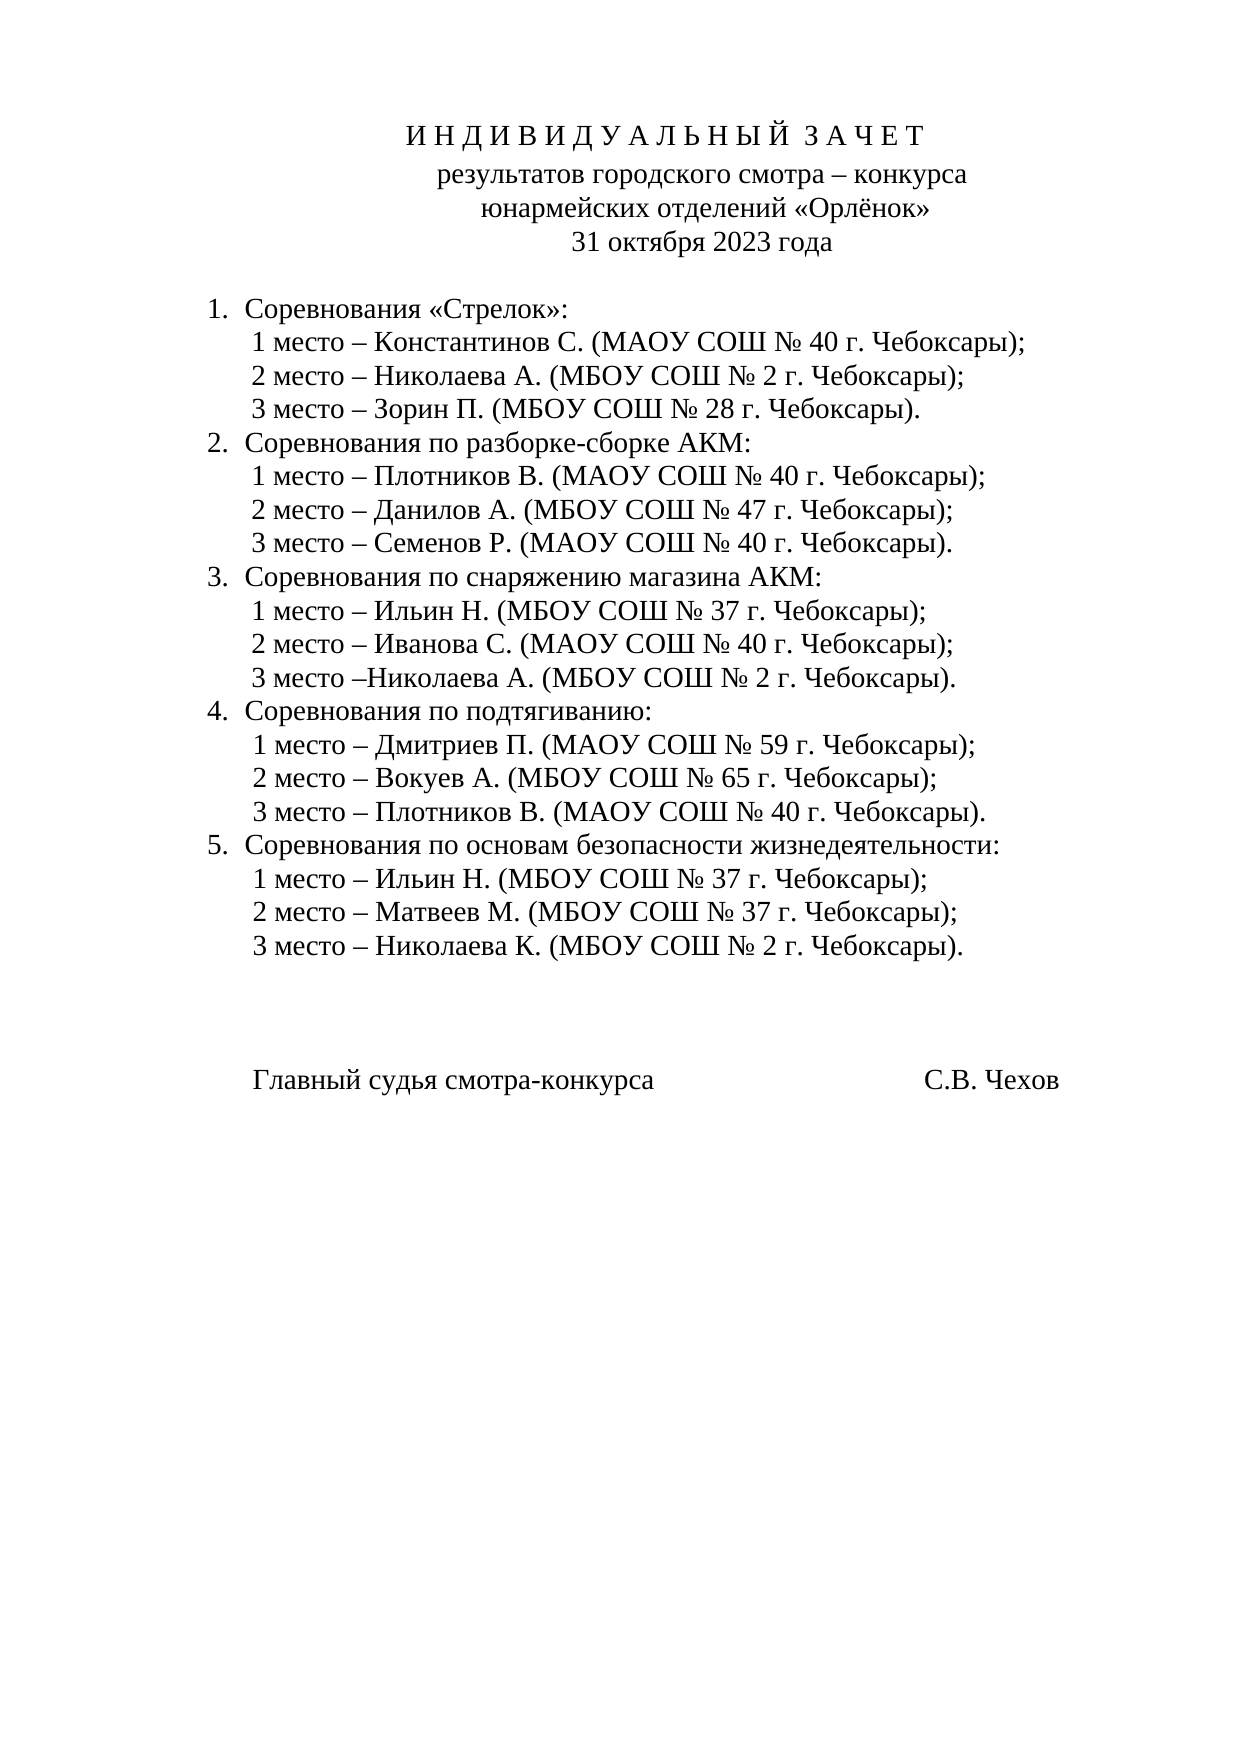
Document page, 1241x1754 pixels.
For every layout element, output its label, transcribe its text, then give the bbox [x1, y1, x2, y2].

text 2 место – Иванова С. (МАОУ СОШ № 40 г. Чебоксары); [177, 626, 1152, 660]
text 1 место – Плотников В. (МАОУ СОШ № 40 г. Чебоксары); [177, 458, 1152, 492]
text 3 место – Зорин П. (МБОУ СОШ № 28 г. Чебоксары). [177, 391, 1152, 425]
list юнармейских отделений «Орлёнок» [252, 190, 1152, 224]
list результатов городского смотра – конкурса [252, 157, 1152, 190]
list Соревнования по снаряжению магазина АКМ: [207, 559, 1152, 593]
list 31 октября 2023 года [252, 224, 1152, 257]
list Соревнования по разборке-сборке АКМ: [207, 425, 1152, 458]
text 3 место – Семенов Р. (МАОУ СОШ № 40 г. Чебоксары). [177, 526, 1152, 559]
list Главный судья смотра-конкурса С.В. Чехов [252, 1062, 1152, 1096]
list Соревнования «Стрелок»: [207, 291, 1152, 324]
text 1 место – Ильин Н. (МБОУ СОШ № 37 г. Чебоксары); [177, 593, 1152, 626]
text 2 место – Данилов А. (МБОУ СОШ № 47 г. Чебоксары); [177, 492, 1152, 526]
list Соревнования по основам безопасности жизнедеятельности: [207, 827, 1152, 861]
list Соревнования по подтягиванию: [207, 693, 1152, 727]
text 3 место –Николаева А. (МБОУ СОШ № 2 г. Чебоксары). [177, 660, 1152, 693]
list 2 место – Матвеев М. (МБОУ СОШ № 37 г. Чебоксары); [252, 894, 1152, 928]
list 1 место – Ильин Н. (МБОУ СОШ № 37 г. Чебоксары); [252, 861, 1152, 894]
list 3 место – Николаева К. (МБОУ СОШ № 2 г. Чебоксары). [252, 928, 1152, 962]
list 1 место – Дмитриев П. (МАОУ СОШ № 59 г. Чебоксары); [252, 727, 1152, 760]
list 3 место – Плотников В. (МАОУ СОШ № 40 г. Чебоксары). [252, 794, 1152, 827]
text 2 место – Николаева А. (МБОУ СОШ № 2 г. Чебоксары); [177, 358, 1152, 391]
text 1 место – Константинов С. (МАОУ СОШ № 40 г. Чебоксары); [177, 324, 1152, 358]
text И Н Д И В И Д У А Л Ь Н Ы Й З А Ч Е Т [177, 118, 1152, 152]
list 2 место – Вокуев А. (МБОУ СОШ № 65 г. Чебоксары); [252, 760, 1152, 794]
